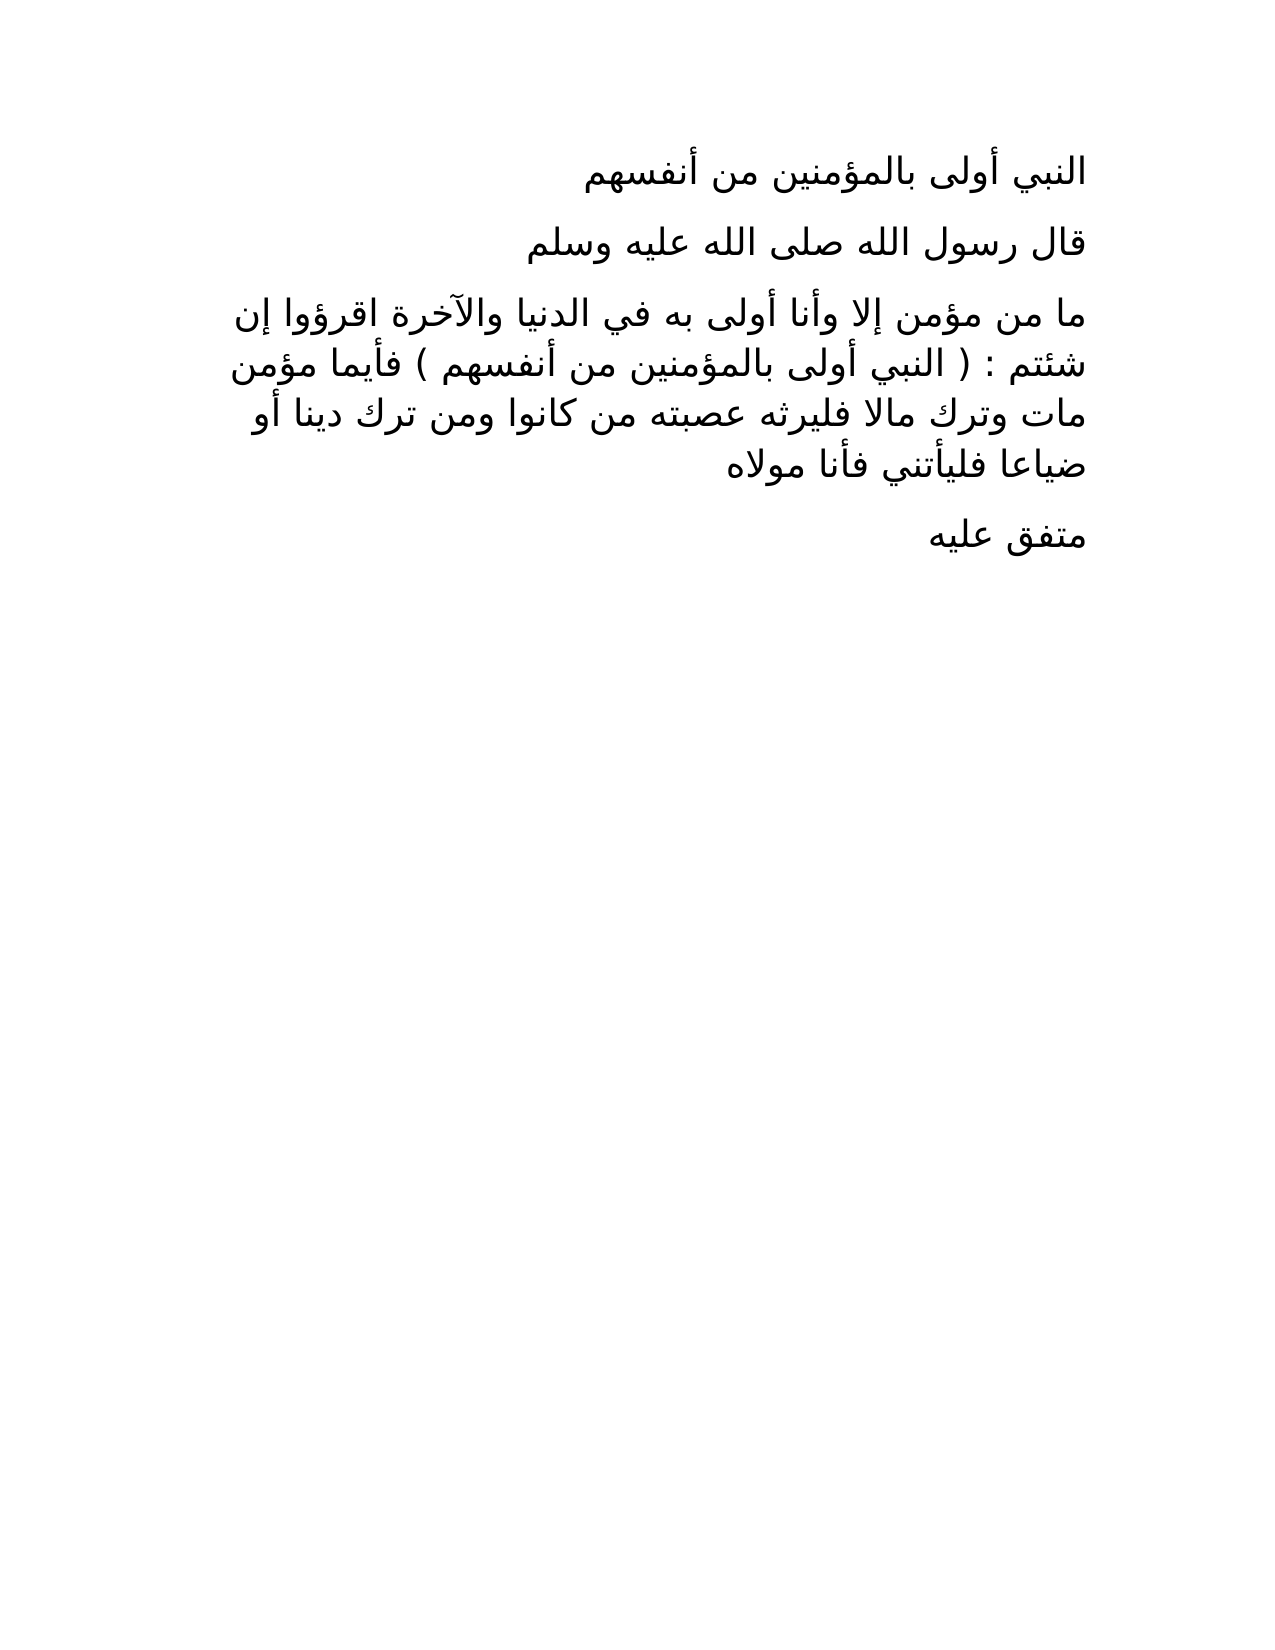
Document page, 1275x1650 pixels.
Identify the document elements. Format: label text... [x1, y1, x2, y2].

text متفق عليه [187, 513, 1087, 557]
text النبي أولى بالمؤمنين من أنفسهم [187, 150, 1087, 194]
text قال رسول الله صلى الله عليه وسلم [187, 221, 1087, 264]
text ما من مؤمن إلا وأنا أولى به في الدنيا والآخرة اقرؤوا إن شئتم : ( النبي أولى بالمؤمنين من أنفسهم ) فأيما مؤمن مات وترك مالا فليرثه عصبته من كانوا ومن ترك دينا أو ضياعا فليأتني فأنا مولاه [187, 292, 1087, 486]
